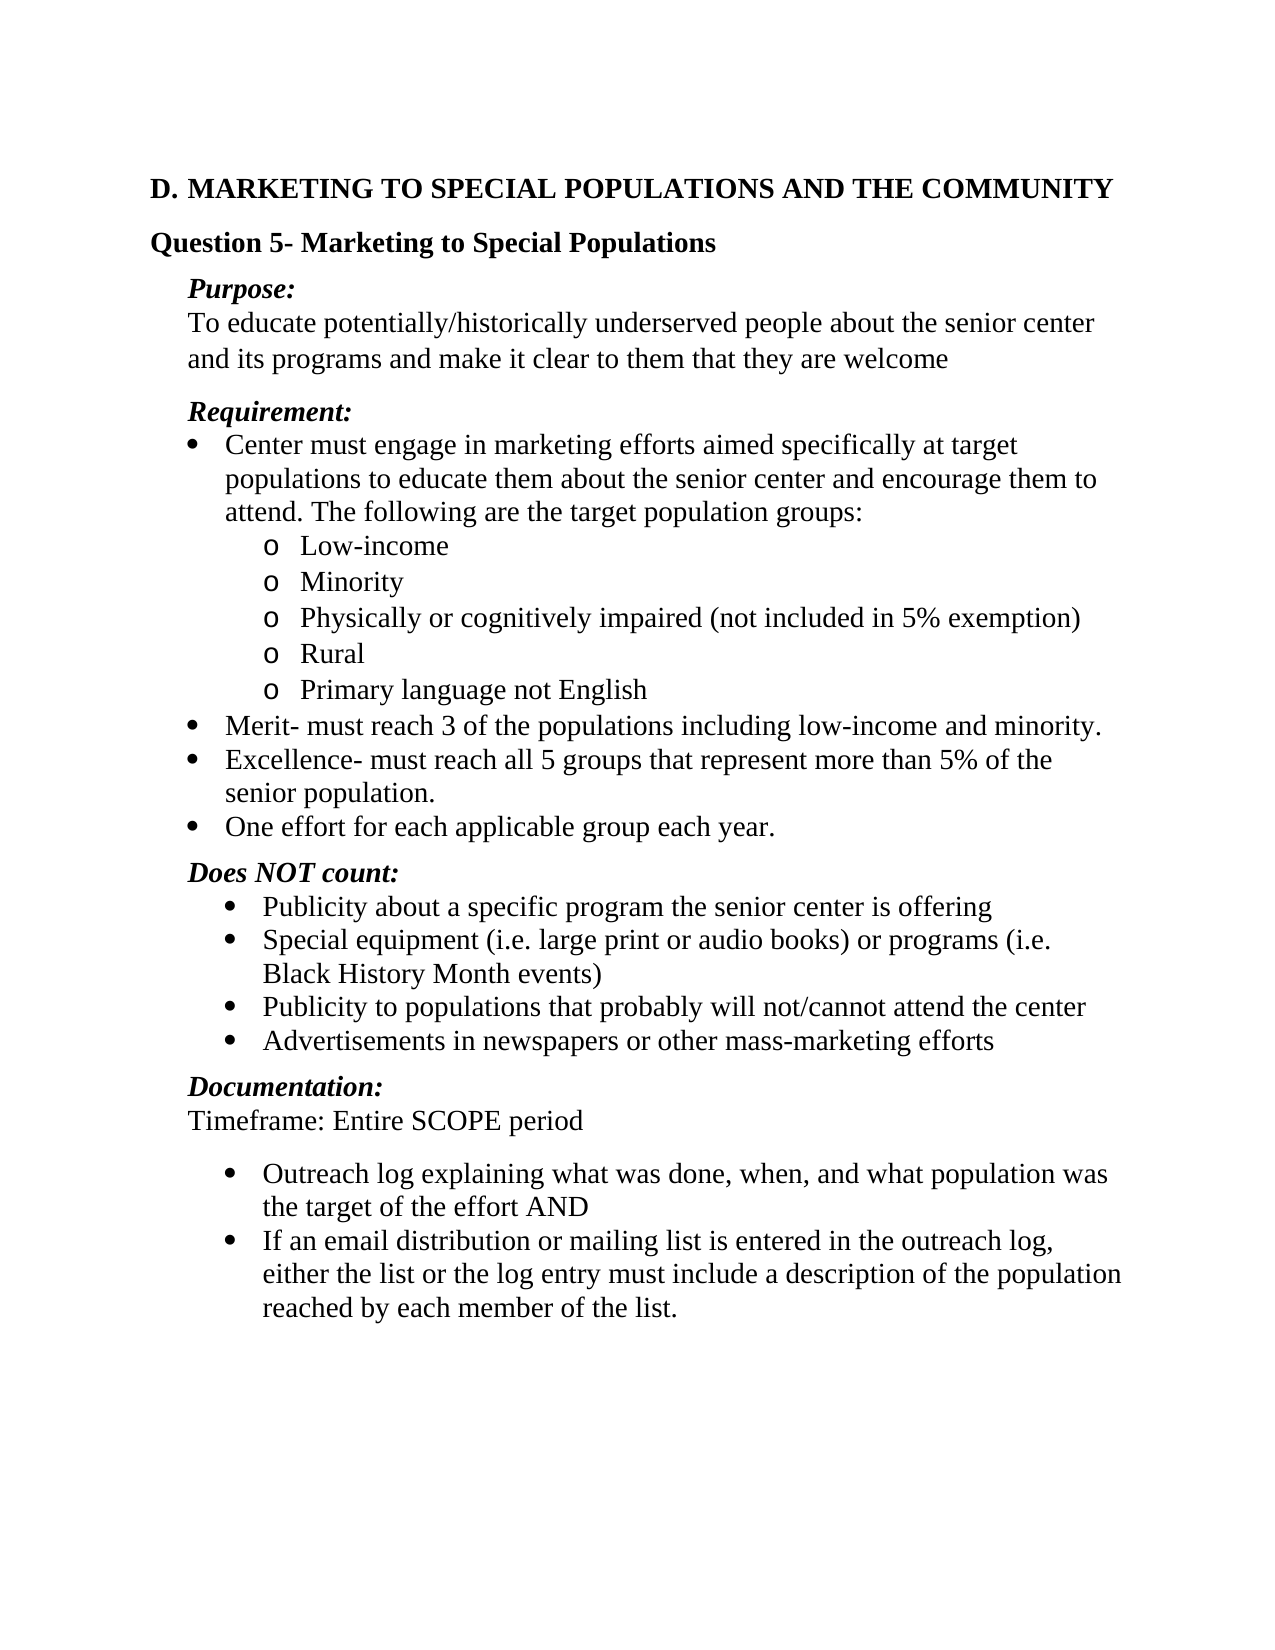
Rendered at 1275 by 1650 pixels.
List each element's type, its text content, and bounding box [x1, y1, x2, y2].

subtitle Documentation: [187, 1069, 1125, 1103]
subtitle MARKETING TO SPECIAL POPULATIONS AND THE COMMUNITY [150, 171, 1125, 204]
list Publicity about a specific program the senior center is offering [225, 889, 1125, 922]
list One effort for each applicable group each year. [187, 809, 1125, 843]
subtitle Requirement: [187, 394, 1125, 427]
list Publicity to populations that probably will not/cannot attend the center [225, 989, 1125, 1023]
list Low-income [262, 528, 1125, 564]
list Minority [262, 564, 1125, 600]
list If an email distribution or mailing list is entered in the outreach log, either the list or the log entry must include a description of the population reached by each member of the list. [225, 1223, 1125, 1324]
list Center must engage in marketing efforts aimed specifically at target populations to educate them about the senior center and encourage them to attend. The following are the target population groups: [187, 427, 1125, 528]
text Timeframe: Entire SCOPE period [187, 1103, 1125, 1136]
list Rural [262, 636, 1125, 672]
subtitle Purpose: [187, 271, 1125, 305]
subtitle Question 5- Marketing to Special Populations [150, 225, 1125, 259]
list Excellence- must reach all 5 groups that represent more than 5% of the senior population. [187, 742, 1125, 809]
list Primary language not English [262, 672, 1125, 708]
subtitle Does NOT count: [187, 855, 1125, 889]
text To educate potentially/historically underserved people about the senior center and its programs and make it clear to them that they are welcome [187, 305, 1125, 374]
list Outreach log explaining what was done, when, and what population was the target of the effort AND [225, 1156, 1125, 1223]
list Advertisements in newspapers or other mass-marketing efforts [225, 1023, 1125, 1057]
list Special equipment (i.e. large print or audio books) or programs (i.e. Black History Month events) [225, 922, 1125, 989]
list Merit- must reach 3 of the populations including low-income and minority. [187, 708, 1125, 742]
list Physically or cognitively impaired (not included in 5% exemption) [262, 600, 1125, 636]
